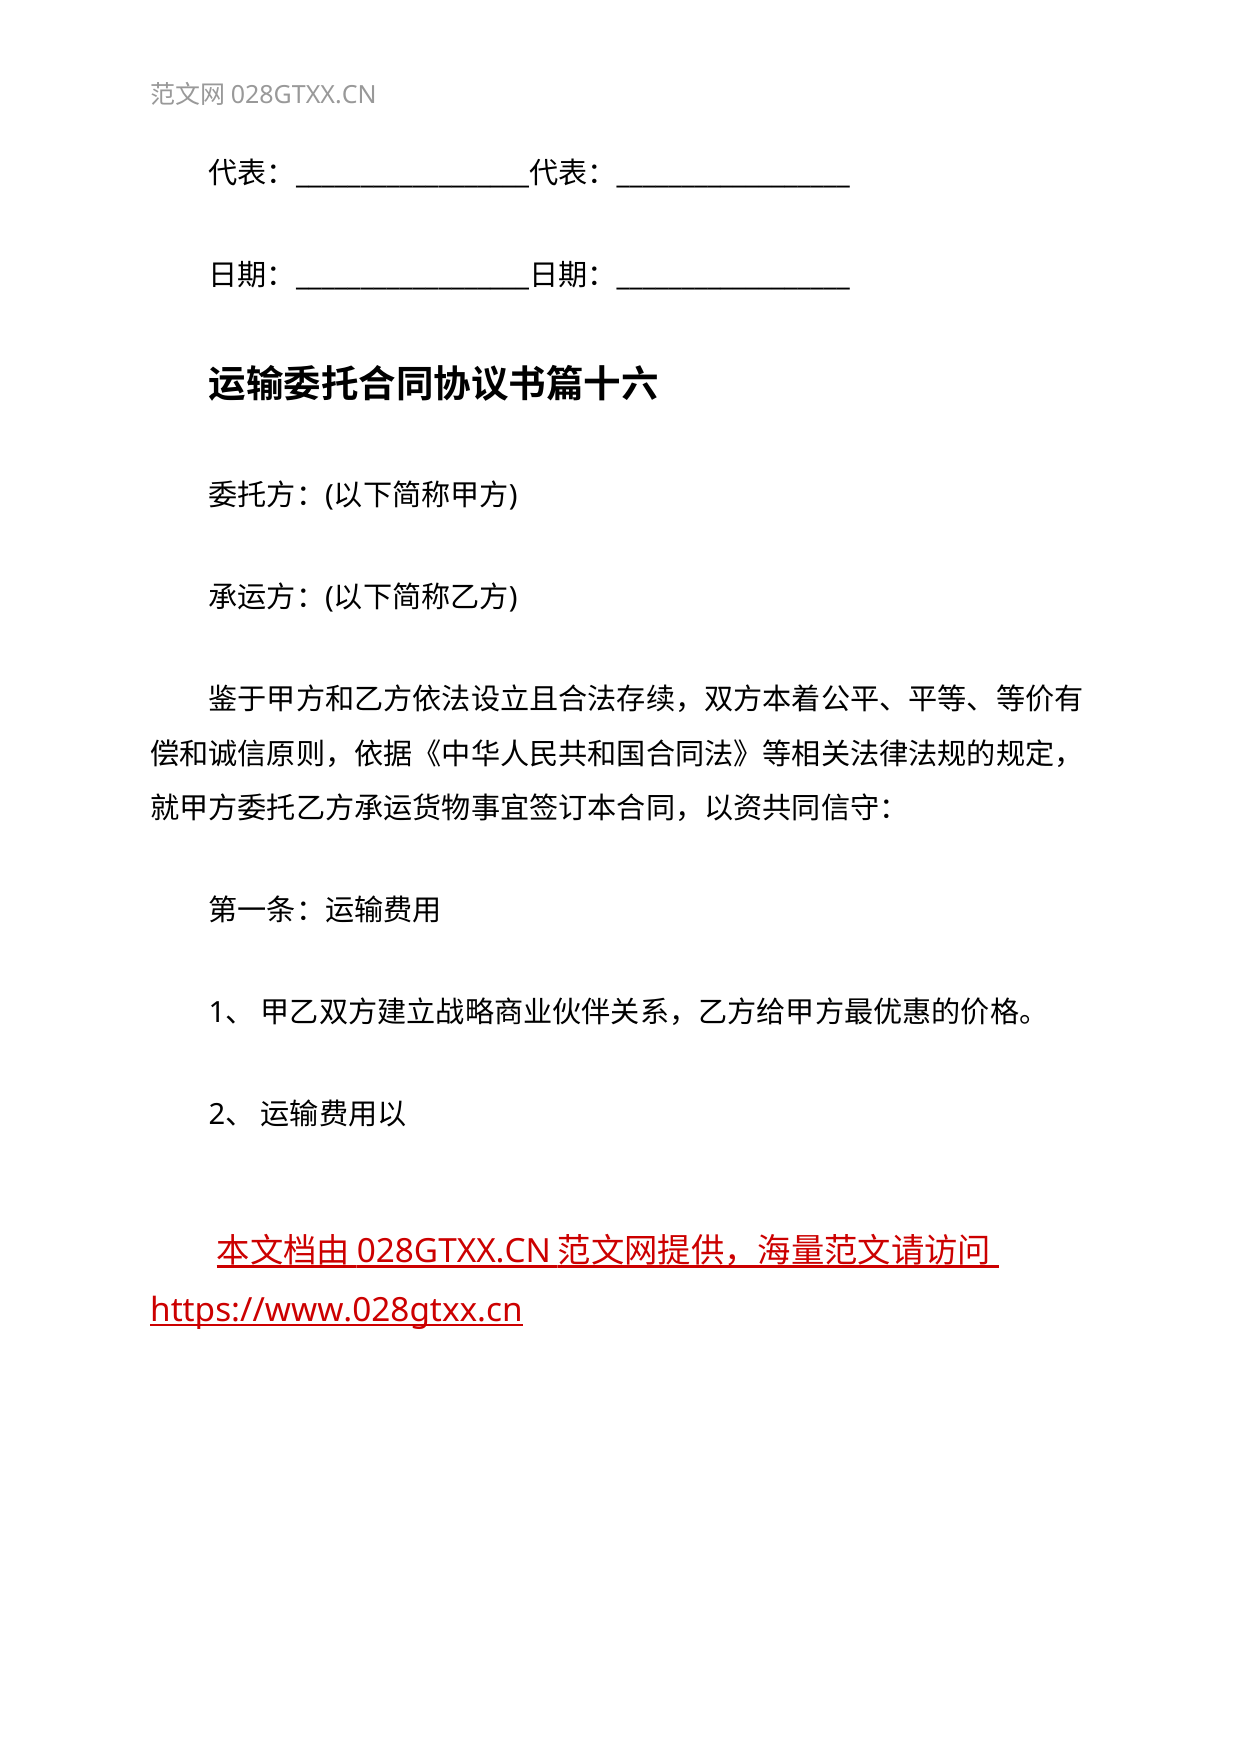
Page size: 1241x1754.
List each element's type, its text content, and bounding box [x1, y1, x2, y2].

text 本文档由028GTXX.CN范文网提供，海量范文请访问 https://www.028gtxx.cn [150, 1224, 1090, 1331]
text 2、 运输费用以 [150, 1091, 1090, 1133]
text 鉴于甲方和乙方依法设立且合法存续，双方本着公平、平等、等价有偿和诚信原则，依据《中华人民共和国合同法》等相关法律法规的规定，就甲方委托乙方承运货物事宜签订本合同，以资共同信守： [150, 675, 1090, 827]
text 1、 甲乙双方建立战略商业伙伴关系，乙方给甲方最优惠的价格。 [150, 989, 1090, 1031]
text 委托方：(以下简称甲方) [150, 471, 1090, 514]
text 运输委托合同协议书篇十六 [150, 354, 1090, 408]
text 承运方：(以下简称乙方) [150, 573, 1090, 616]
text 日期：__________________日期：__________________ [150, 252, 1090, 294]
text 第一条：运输费用 [150, 887, 1090, 929]
text 代表：__________________代表：__________________ [150, 150, 1090, 192]
